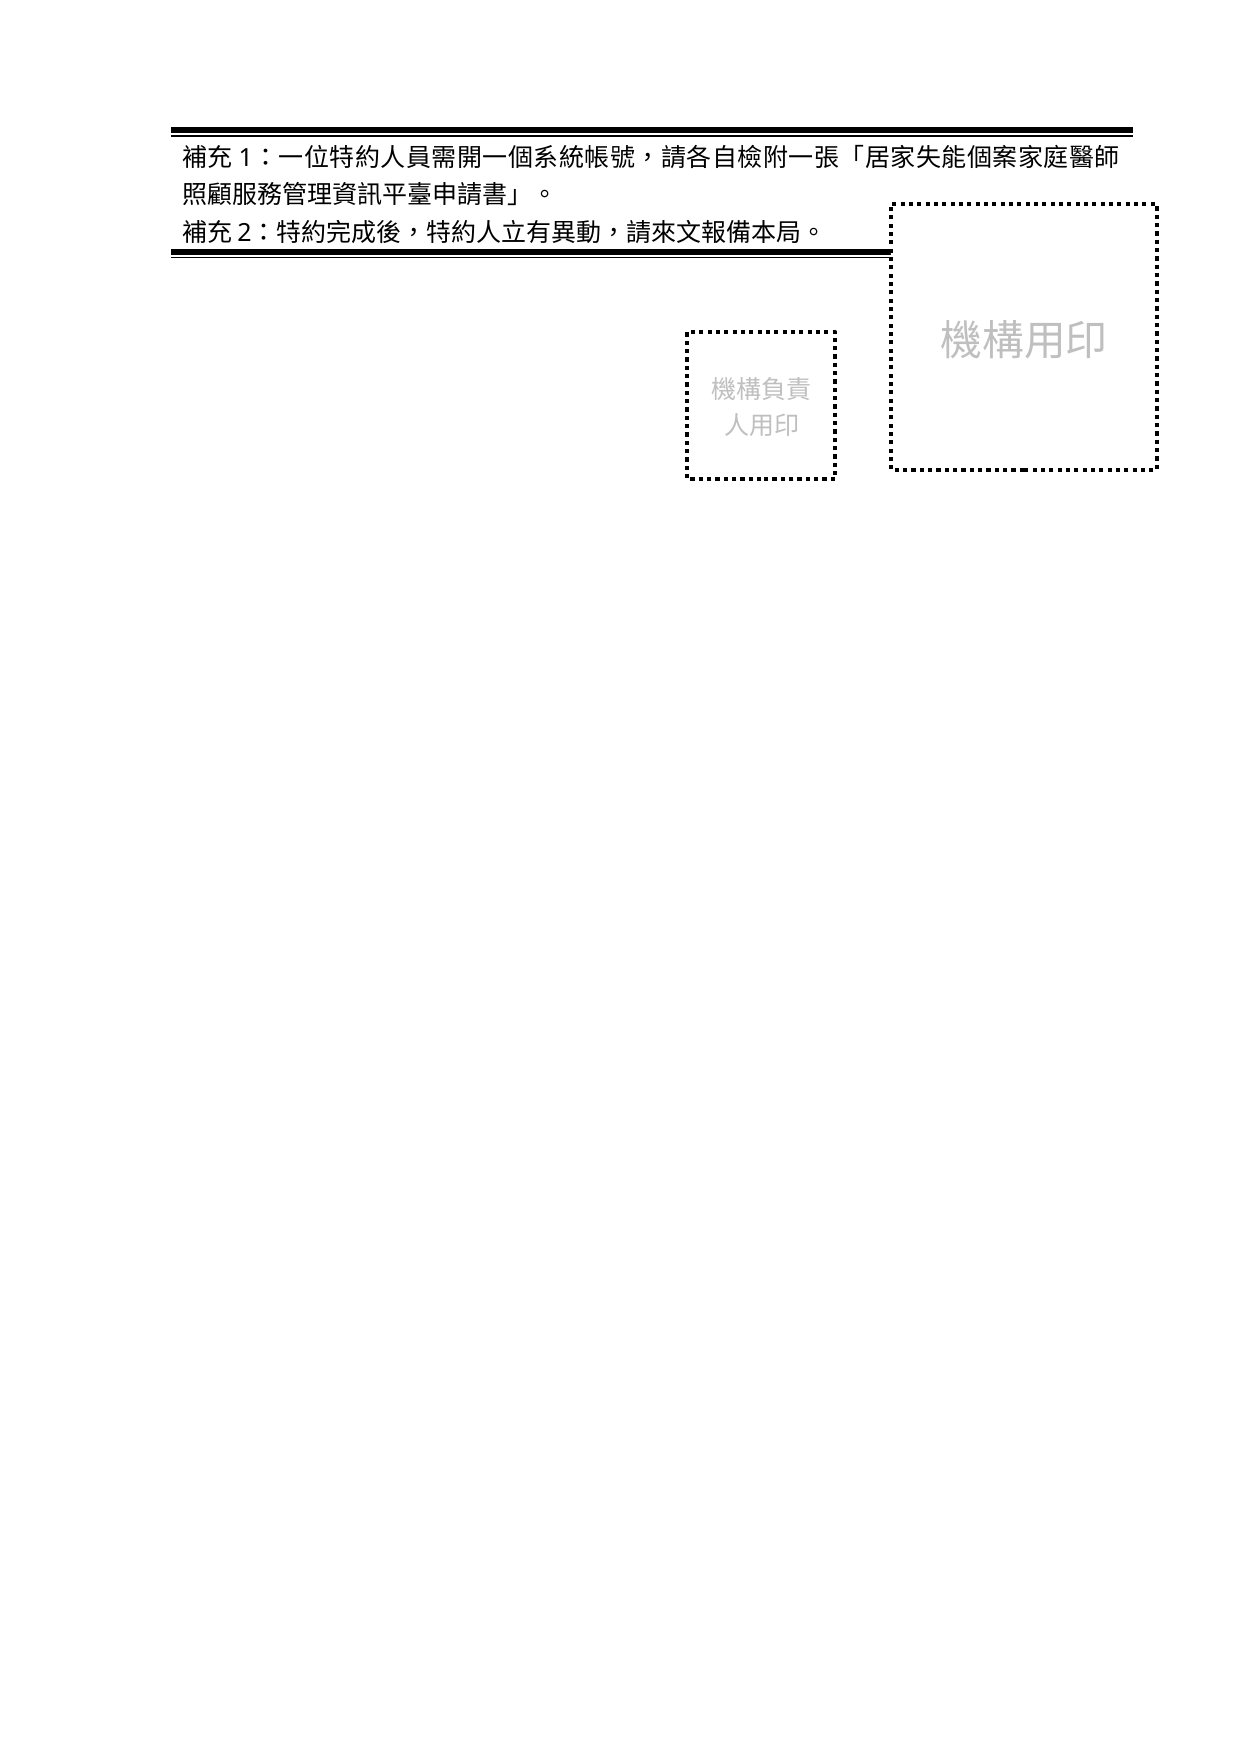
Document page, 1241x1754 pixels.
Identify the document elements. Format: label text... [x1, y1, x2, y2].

table_cell [171, 258, 890, 296]
table_cell 補充1：一位特約人員需開一個系統帳號，請各自檢附一張「居家失能個案家庭醫師照顧服務管理資訊平臺申請書」。 補充2：特約完成後，特約人立有異動，請來文報備本局。 [171, 137, 1133, 249]
